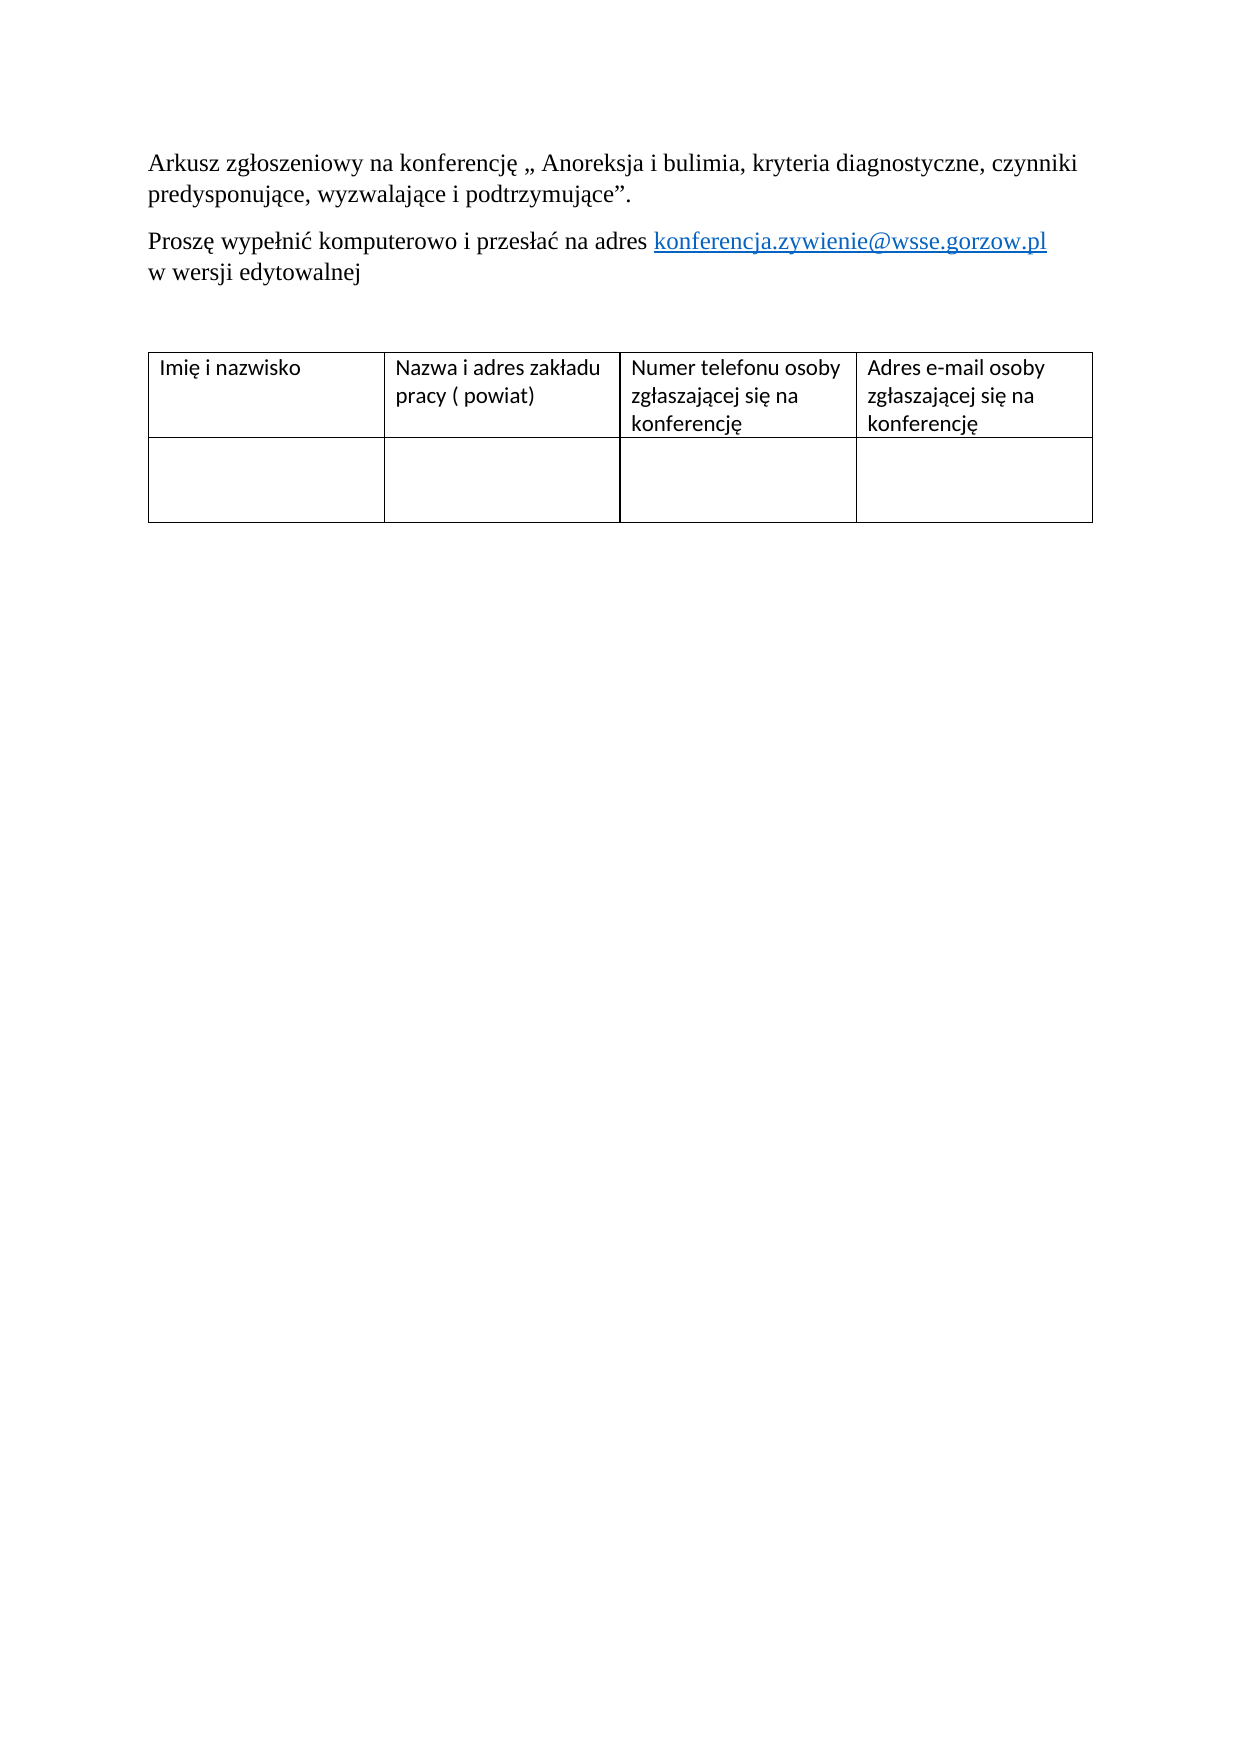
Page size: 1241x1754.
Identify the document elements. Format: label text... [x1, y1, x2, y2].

table_header Nazwa i adres zakładu pracy ( powiat) [385, 353, 619, 437]
table_header Numer telefonu osoby zgłaszającej się na konferencję [621, 353, 856, 437]
table_header Imię i nazwisko [149, 353, 384, 437]
table_cell [621, 438, 856, 522]
table_header Adres e-mail osoby zgłaszającej się na konferencję [857, 353, 1092, 437]
table_cell [149, 438, 384, 522]
text Arkusz zgłoszeniowy na konferencję „ Anoreksja i bulimia, kryteria diagnostyczne, czynniki predysponujące, wyzwalające i podtrzymujące”. [148, 148, 1093, 207]
text Proszę wypełnić komputerowo i przesłać na adres konferencja.zywienie@wsse.gorzow.pl w wersji edytowalnej [148, 226, 1093, 286]
table_cell [857, 438, 1092, 522]
table_cell [385, 438, 619, 522]
